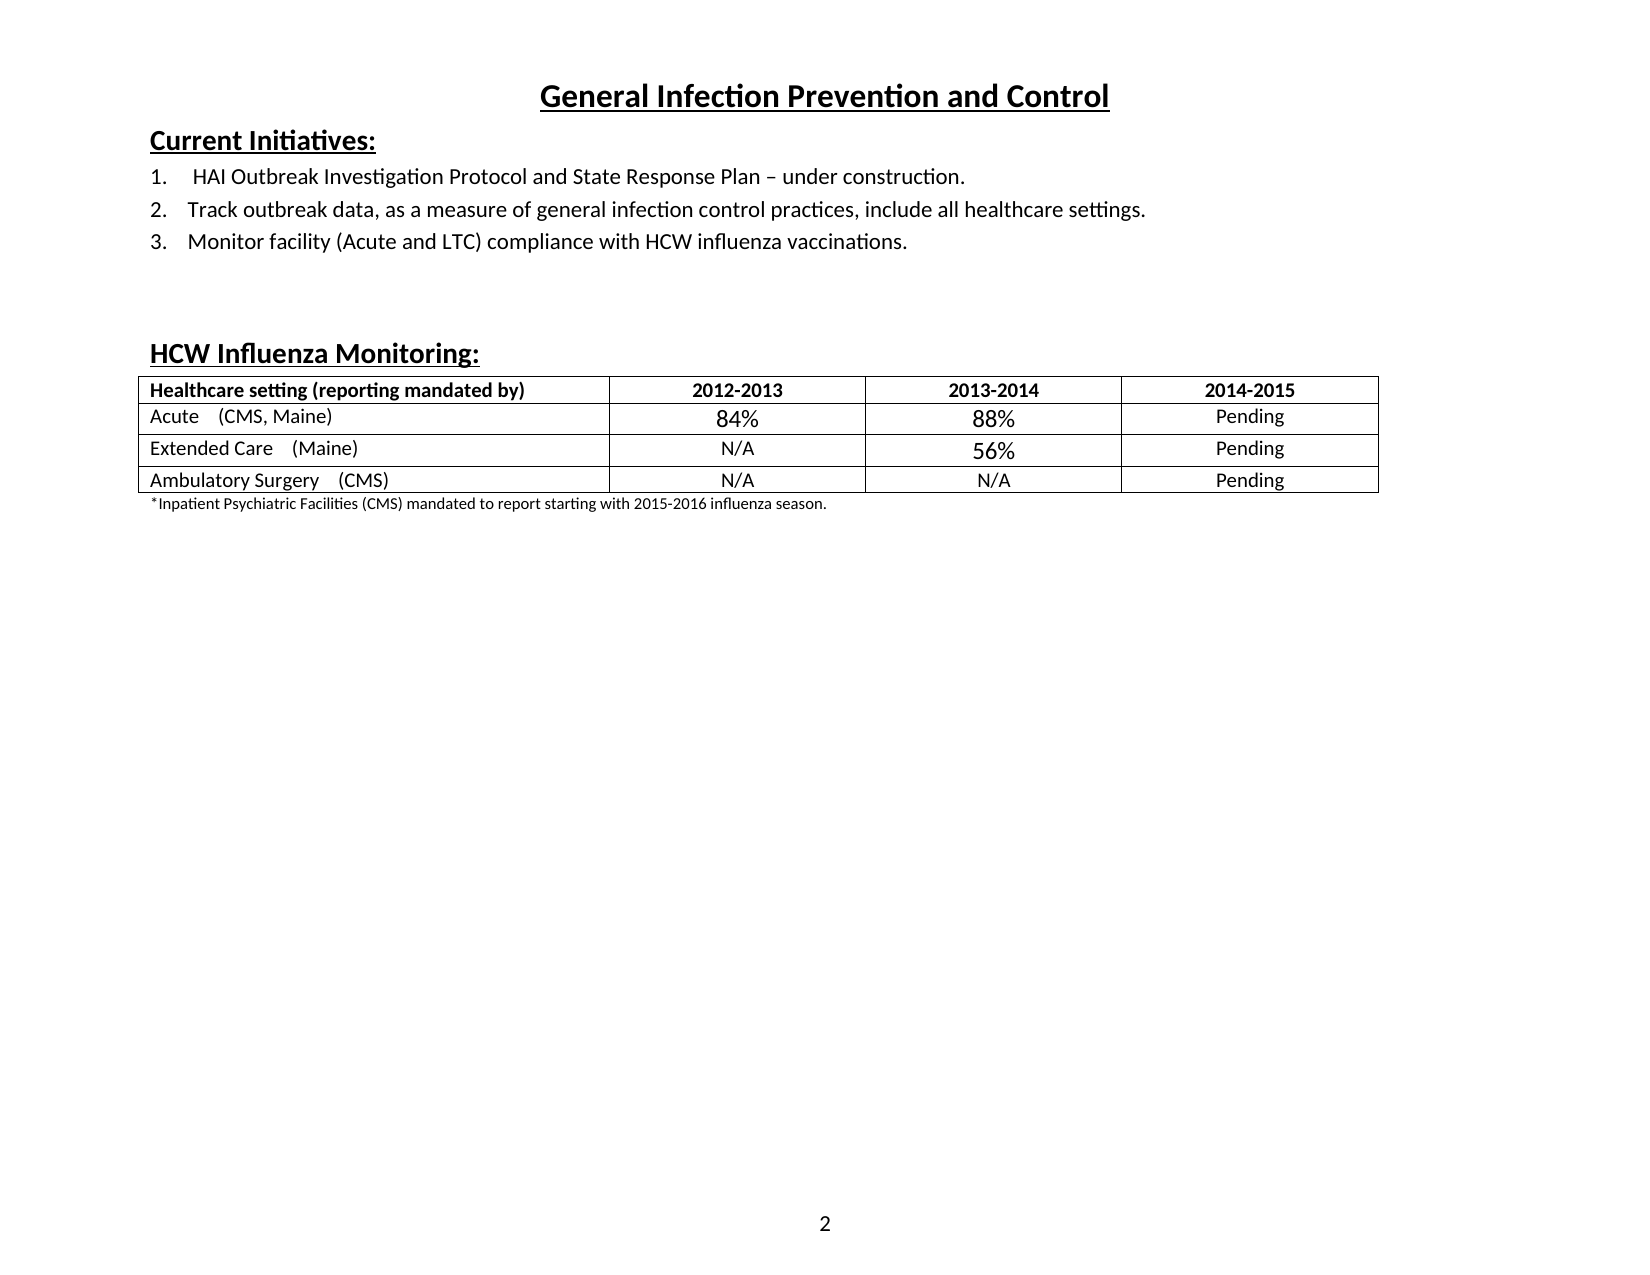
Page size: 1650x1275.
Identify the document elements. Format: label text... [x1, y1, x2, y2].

table_cell Pending [1122, 467, 1378, 492]
table_cell Pending [1122, 435, 1378, 466]
table_header Healthcare setting (reporting mandated by) [139, 377, 609, 403]
table_cell Ambulatory Surgery (CMS) [139, 467, 609, 492]
table_header 2012-2013 [610, 377, 865, 403]
table_cell N/A [866, 467, 1121, 492]
table_header 2014-2015 [1122, 377, 1378, 403]
table_cell 84% [610, 404, 865, 434]
table_cell Pending [1122, 404, 1378, 434]
text Current Initiatives: [150, 122, 1500, 157]
list HAI Outbreak Investigation Protocol and State Response Plan – under construction. [150, 163, 1500, 191]
list Track outbreak data, as a measure of general infection control practices, include all healthcare settings. [150, 195, 1500, 223]
list Monitor facility (Acute and LTC) compliance with HCW influenza vaccinations. [150, 227, 1500, 255]
text HCW Influenza Monitoring: [150, 335, 1500, 371]
table_cell N/A [610, 467, 865, 492]
table_cell Extended Care (Maine) [139, 435, 609, 466]
text *Inpatient Psychiatric Facilities (CMS) mandated to report starting with 2015-2016 influenza season. [150, 493, 1500, 513]
table_cell 56% [866, 435, 1121, 466]
table_cell Acute (CMS, Maine) [139, 404, 609, 434]
table_cell N/A [610, 435, 865, 466]
table_header 2013-2014 [866, 377, 1121, 403]
table_cell 88% [866, 404, 1121, 434]
text General Infection Prevention and Control [150, 75, 1500, 116]
